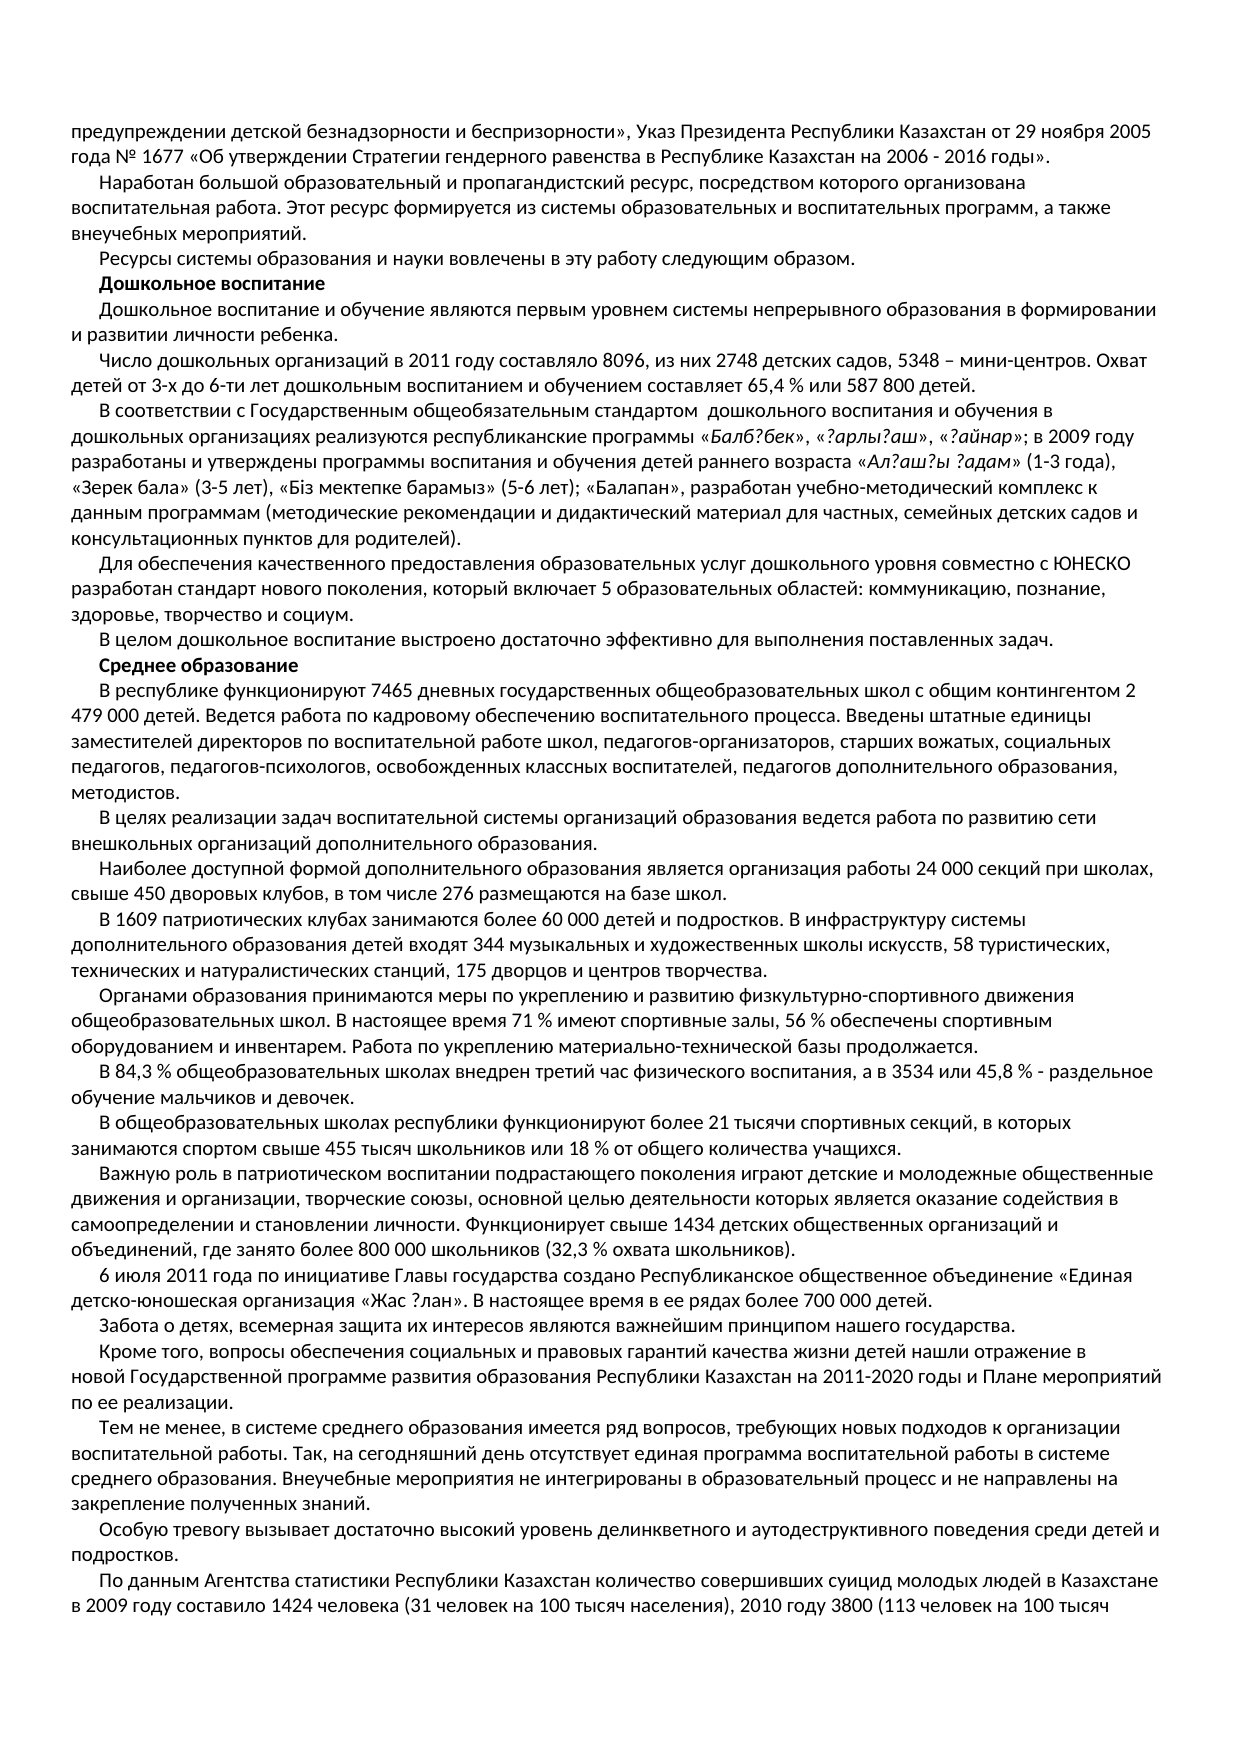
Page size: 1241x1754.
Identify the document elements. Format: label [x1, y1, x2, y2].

text [71, 118, 1163, 1618]
